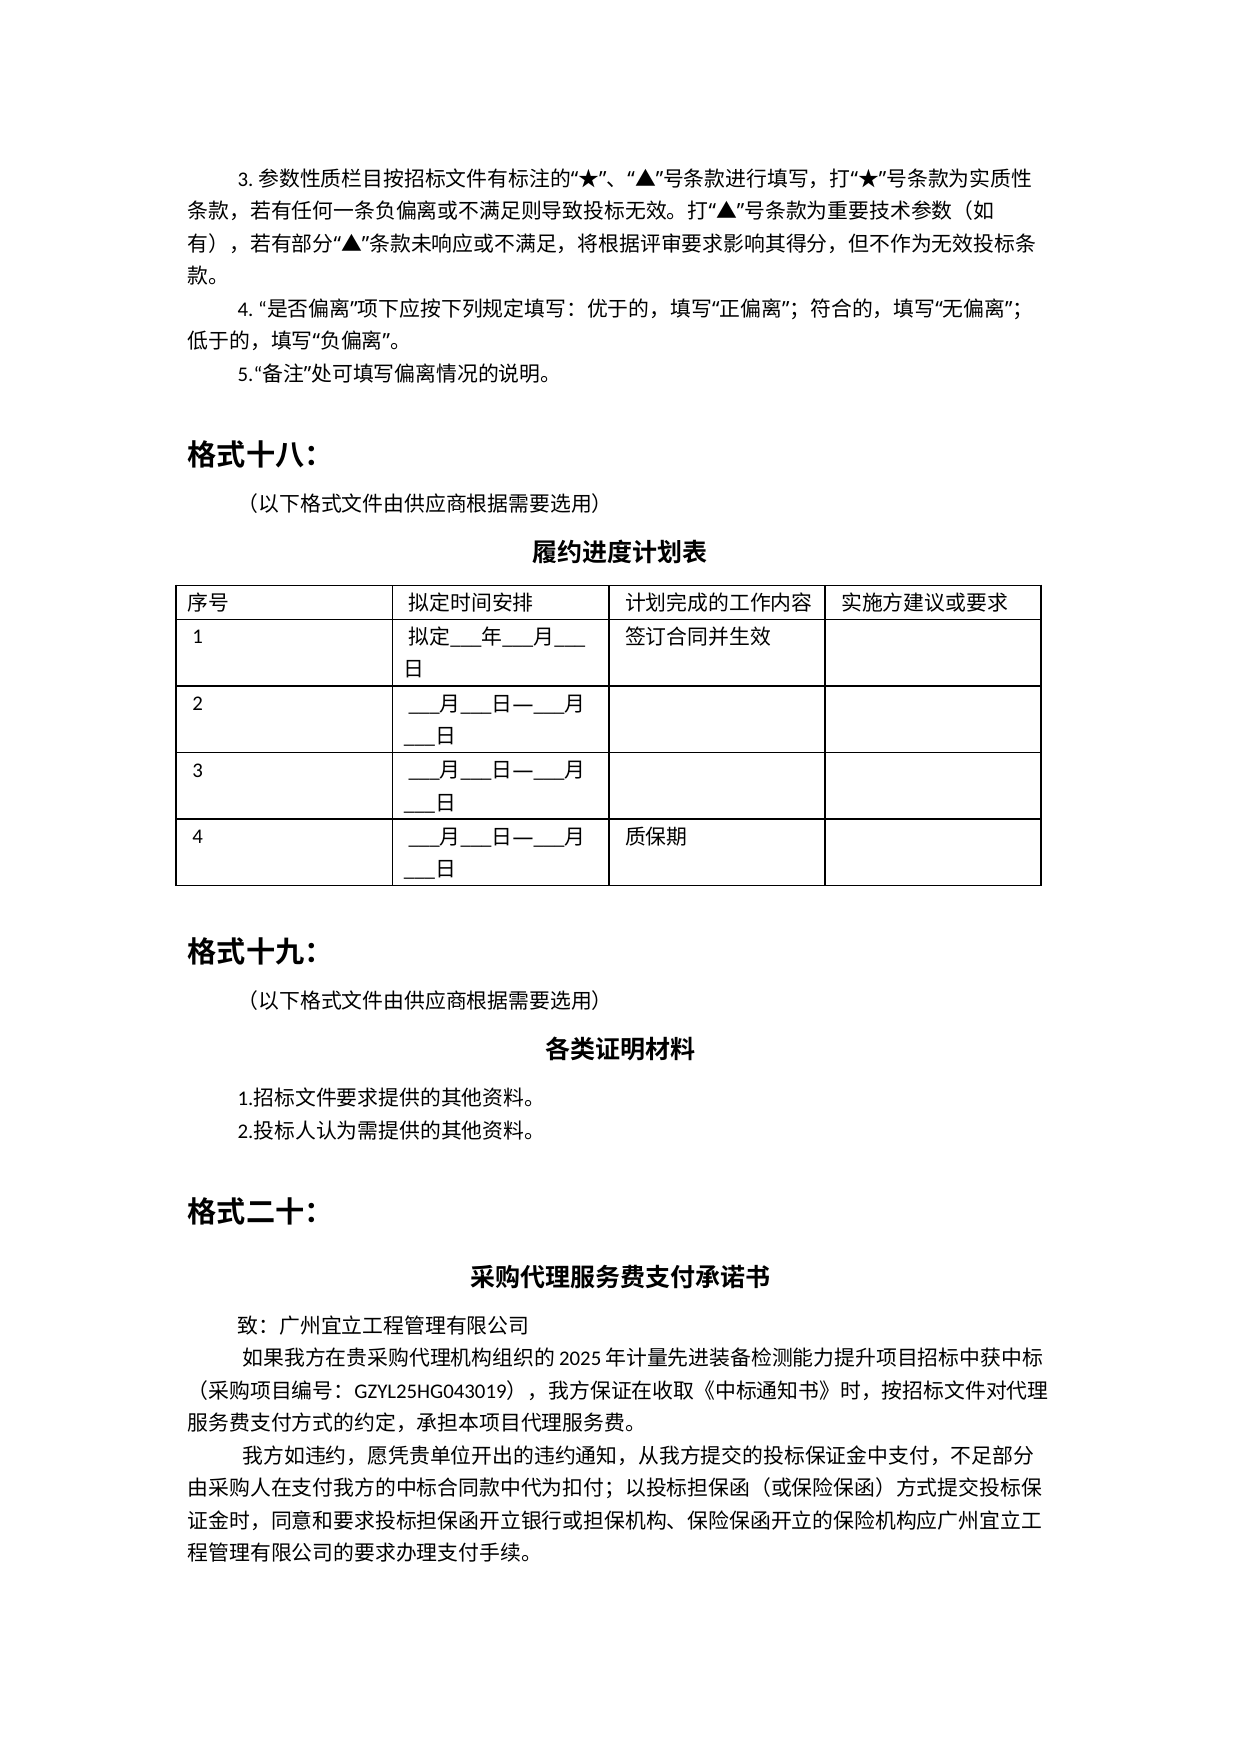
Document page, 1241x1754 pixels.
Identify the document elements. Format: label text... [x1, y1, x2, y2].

text 采购代理服务费支付承诺书 [187, 1244, 1053, 1309]
table_header 计划完成的工作内容 [610, 586, 824, 618]
table_cell [826, 620, 1040, 685]
table_header 序号 [177, 586, 392, 618]
text 如果我方在贵采购代理机构组织的2025年计量先进装备检测能力提升项目招标中获中标（采购项目编号：GZYL25HG043019），我方保证在收取《中标通知书》时，按招标文件对代理服务费支付方式的约定，承担本项目代理服务费。 [187, 1341, 1053, 1439]
table_cell 2 [177, 687, 392, 752]
table_cell 4 [177, 820, 392, 885]
text 各类证明材料 [187, 1016, 1053, 1081]
table_cell 质保期 [610, 820, 824, 885]
table_cell [826, 687, 1040, 752]
table_header 拟定时间安排 [393, 586, 608, 618]
text 格式十九： [187, 919, 1053, 984]
table_header 实施方建议或要求 [826, 586, 1040, 618]
table_cell 3 [177, 753, 392, 818]
text 我方如违约，愿凭贵单位开出的违约通知，从我方提交的投标保证金中支付，不足部分由采购人在支付我方的中标合同款中代为扣付；以投标担保函（或保险保函）方式提交投标保证金时，同意和要求投标担保函开立银行或担保机构、保险保函开立的保险机构应广州宜立工程管理有限公司的要求办理支付手续。 [187, 1439, 1053, 1569]
table_cell ___月___日—___月___日 [393, 820, 608, 885]
text 格式二十： [187, 1179, 1053, 1244]
table_cell [826, 753, 1040, 818]
text 致：广州宜立工程管理有限公司 [187, 1309, 1053, 1341]
text 2.投标人认为需提供的其他资料。 [187, 1114, 1053, 1146]
table_cell ___月___日—___月___日 [393, 753, 608, 818]
text 5.“备注”处可填写偏离情况的说明。 [187, 357, 1053, 389]
text （以下格式文件由供应商根据需要选用） [187, 487, 1053, 519]
text 3. 参数性质栏目按招标文件有标注的“★”、“▲”号条款进行填写，打“★”号条款为实质性条款，若有任何一条负偏离或不满足则导致投标无效。打“▲”号条款为重要技术参数（如有），若有部分“▲”条款未响应或不满足，将根据评审要求影响其得分，但不作为无效投标条款。 [187, 162, 1053, 292]
table_cell 拟定___年___月___日 [393, 620, 608, 685]
text （以下格式文件由供应商根据需要选用） [187, 984, 1053, 1016]
text 履约进度计划表 [187, 519, 1053, 584]
text 1.招标文件要求提供的其他资料。 [187, 1081, 1053, 1114]
text 格式十八： [187, 422, 1053, 487]
table_cell 1 [177, 620, 392, 685]
table_cell [826, 820, 1040, 885]
text 4. “是否偏离”项下应按下列规定填写：优于的，填写“正偏离”；符合的，填写“无偏离”；低于的，填写“负偏离”。 [187, 292, 1053, 357]
table_cell 签订合同并生效 [610, 620, 824, 685]
table_cell [610, 687, 824, 752]
table_cell ___月___日—___月___日 [393, 687, 608, 752]
table_cell [610, 753, 824, 818]
